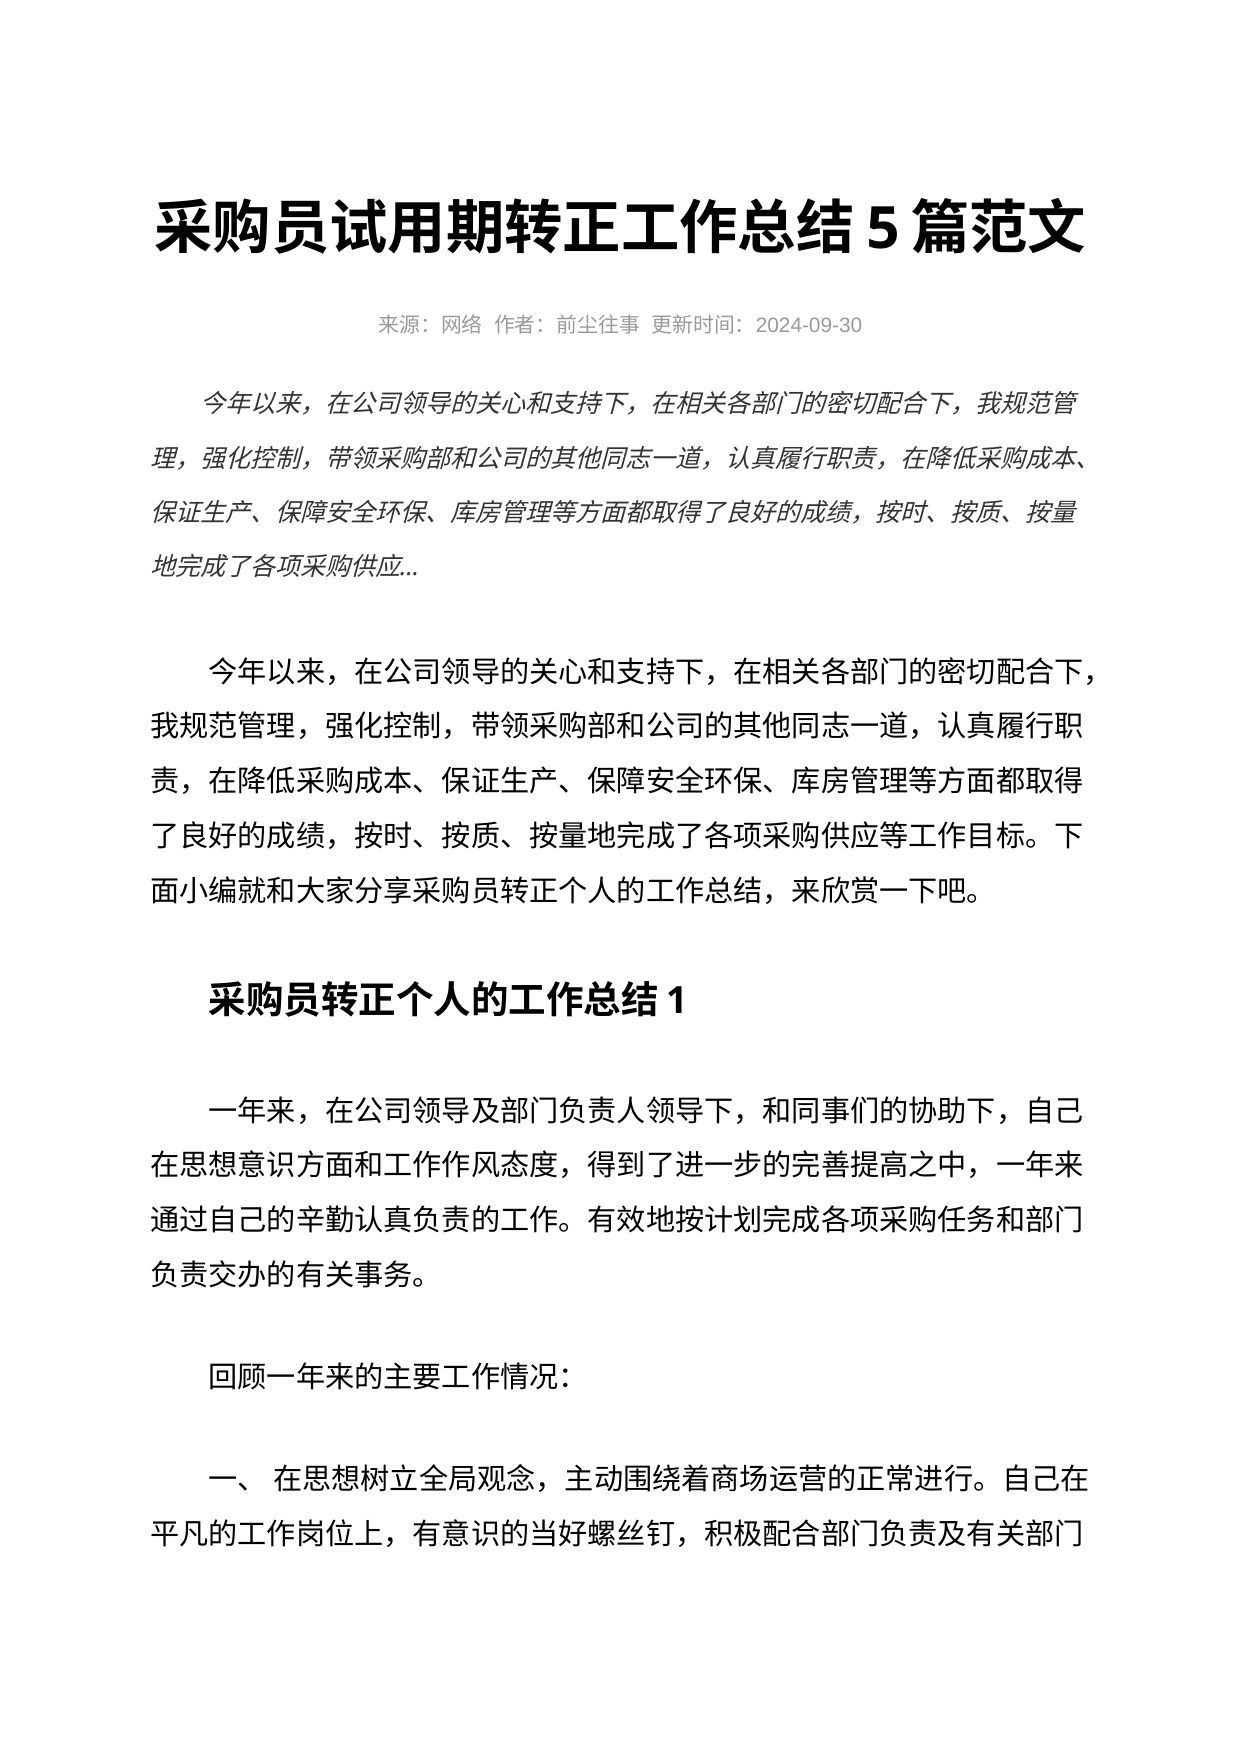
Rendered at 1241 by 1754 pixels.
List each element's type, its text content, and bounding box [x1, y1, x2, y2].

text 今年以来，在公司领导的关心和支持下，在相关各部门的密切配合下，我规范管理，强化控制，带领采购部和公司的其他同志一道，认真履行职责，在降低采购成本、保证生产、保障安全环保、库房管理等方面都取得了良好的成绩，按时、按质、按量地完成了各项采购供应... [150, 384, 1090, 583]
text 今年以来，在公司领导的关心和支持下，在相关各部门的密切配合下，我规范管理，强化控制，带领采购部和公司的其他同志一道，认真履行职责，在降低采购成本、保证生产、保障安全环保、库房管理等方面都取得了良好的成绩，按时、按质、按量地完成了各项采购供应等工作目标。下面小编就和大家分享采购员转正个人的工作总结，来欣赏一下吧。 [150, 648, 1090, 910]
text 回顾一年来的主要工作情况： [150, 1353, 1090, 1396]
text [150, 1455, 1090, 1552]
text 一年来，在公司领导及部门负责人领导下，和同事们的协助下，自己在思想意识方面和工作作风态度，得到了进一步的完善提高之中，一年来通过自己的辛勤认真负责的工作。有效地按计划完成各项采购任务和部门负责交办的有关事务。 [150, 1087, 1090, 1294]
text 采购员转正个人的工作总结1 [150, 969, 1090, 1024]
text 来源：网络 作者：前尘往事 更新时间：2024-09-30 [150, 313, 1090, 337]
subtitle 采购员试用期转正工作总结5篇范文 [150, 181, 1090, 266]
